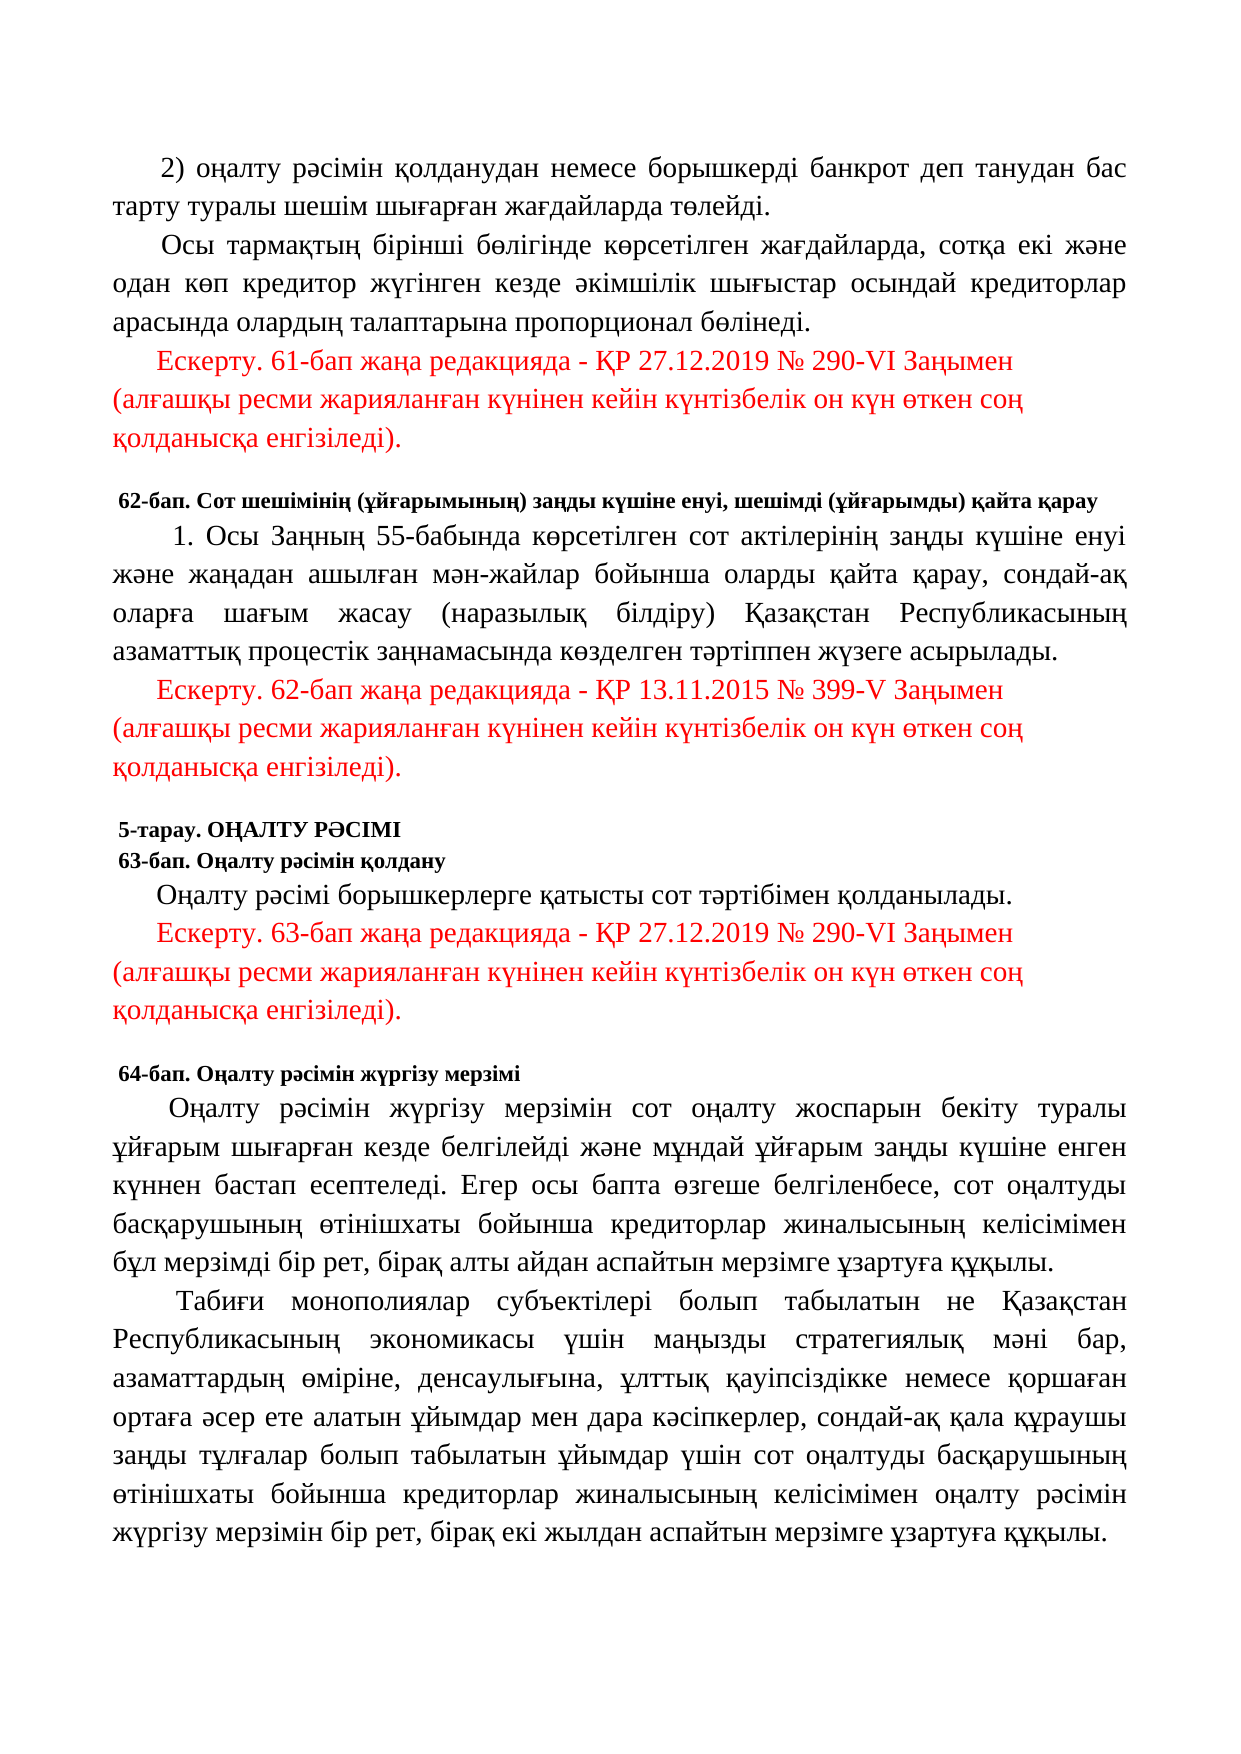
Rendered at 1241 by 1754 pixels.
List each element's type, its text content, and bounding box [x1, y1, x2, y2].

text 5-тарау. ОҢАЛТУ РӘСIМI [112, 816, 1128, 843]
text 1. Осы Заңның 55-бабында көрсетілген сот актілерінің заңды күшіне енуі және жаңадан ашылған мән-жайлар бойынша оларды қайта қарау, сондай-ақ оларға шағым жасау (наразылық білдіру) Қазақстан Республикасының азаматтық процестік заңнамасында көзделген тәртiппен жүзеге асырылады. [112, 518, 1128, 667]
text Ескерту. 61-бап жаңа редакцияда - ҚР 27.12.2019 № 290-VI Заңымен (алғашқы ресми жарияланған күнінен кейін күнтізбелік он күн өткен соң қолданысқа енгізіледі). [112, 343, 1128, 483]
text 2) оңалту рәсімін қолданудан немесе борышкерді банкрот деп танудан бас тарту туралы шешім шығарған жағдайларда төлейді. [112, 150, 1128, 222]
text Оңалту рәсiмi борышкерлерге қатысты сот тәртiбiмен қолданылады. [112, 877, 1128, 910]
text Осы тармақтың бірінші бөлігінде көрсетілген жағдайларда, сотқа екі және одан көп кредитор жүгінген кезде әкімшілік шығыстар осындай кредиторлар арасында олардың талаптарына пропорционал бөлiнедi. [112, 227, 1128, 338]
text 64-бап. Оңалту рәсiмiн жүргізу мерзiмi [112, 1060, 1128, 1086]
text 62-бап. Сот шешiмiнiң (ұйғарымының) заңды күшiне енуi, шешiмдi (ұйғарымды) қайта қарау [112, 487, 1128, 514]
text Табиғи монополиялар субъектiлерi болып табылатын не Қазақстан Республикасының экономикасы үшiн маңызды стратегиялық мәнi бар, азаматтардың өмiрiне, денсаулығына, ұлттық қауiпсiздiкке немесе қоршаған ортаға әсер ете алатын ұйымдар мен дара кәсіпкерлер, сондай-ақ қала құраушы заңды тұлғалар болып табылатын ұйымдар үшін сот оңалтуды басқарушының өтінішхаты бойынша кредиторлар жиналысының келiсімімен оңалту рәсімін жүргізу мерзімін бір рет, бірақ екі жылдан аспайтын мерзімге ұзартуға құқылы. [112, 1283, 1128, 1548]
text 63-бап. Оңалту рәсiмiн қолдану [112, 847, 1128, 873]
text Ескерту. 62-бап жаңа редакцияда - ҚР 13.11.2015 № 399-V Заңымен (алғашқы ресми жарияланған күнінен кейін күнтізбелік он күн өткен соң қолданысқа енгізіледі). [112, 672, 1128, 813]
text Ескерту. 63-бап жаңа редакцияда - ҚР 27.12.2019 № 290-VI Заңымен (алғашқы ресми жарияланған күнінен кейін күнтізбелік он күн өткен соң қолданысқа енгізіледі). [112, 915, 1128, 1056]
text Оңалту рәсiмiн жүргiзу мерзiмiн сот оңалту жоспарын бекіту туралы ұйғарым шығарған кезде белгiлейдi және мұндай ұйғарым заңды күшіне енген күннен бастап есептеледі. Егер осы бапта өзгеше белгіленбесе, сот оңалтуды басқарушының өтінішхаты бойынша кредиторлар жиналысының келiсімімен бұл мерзiмдi бір рет, бірақ алты айдан аспайтын мерзімге ұзартуға құқылы. [112, 1090, 1128, 1278]
